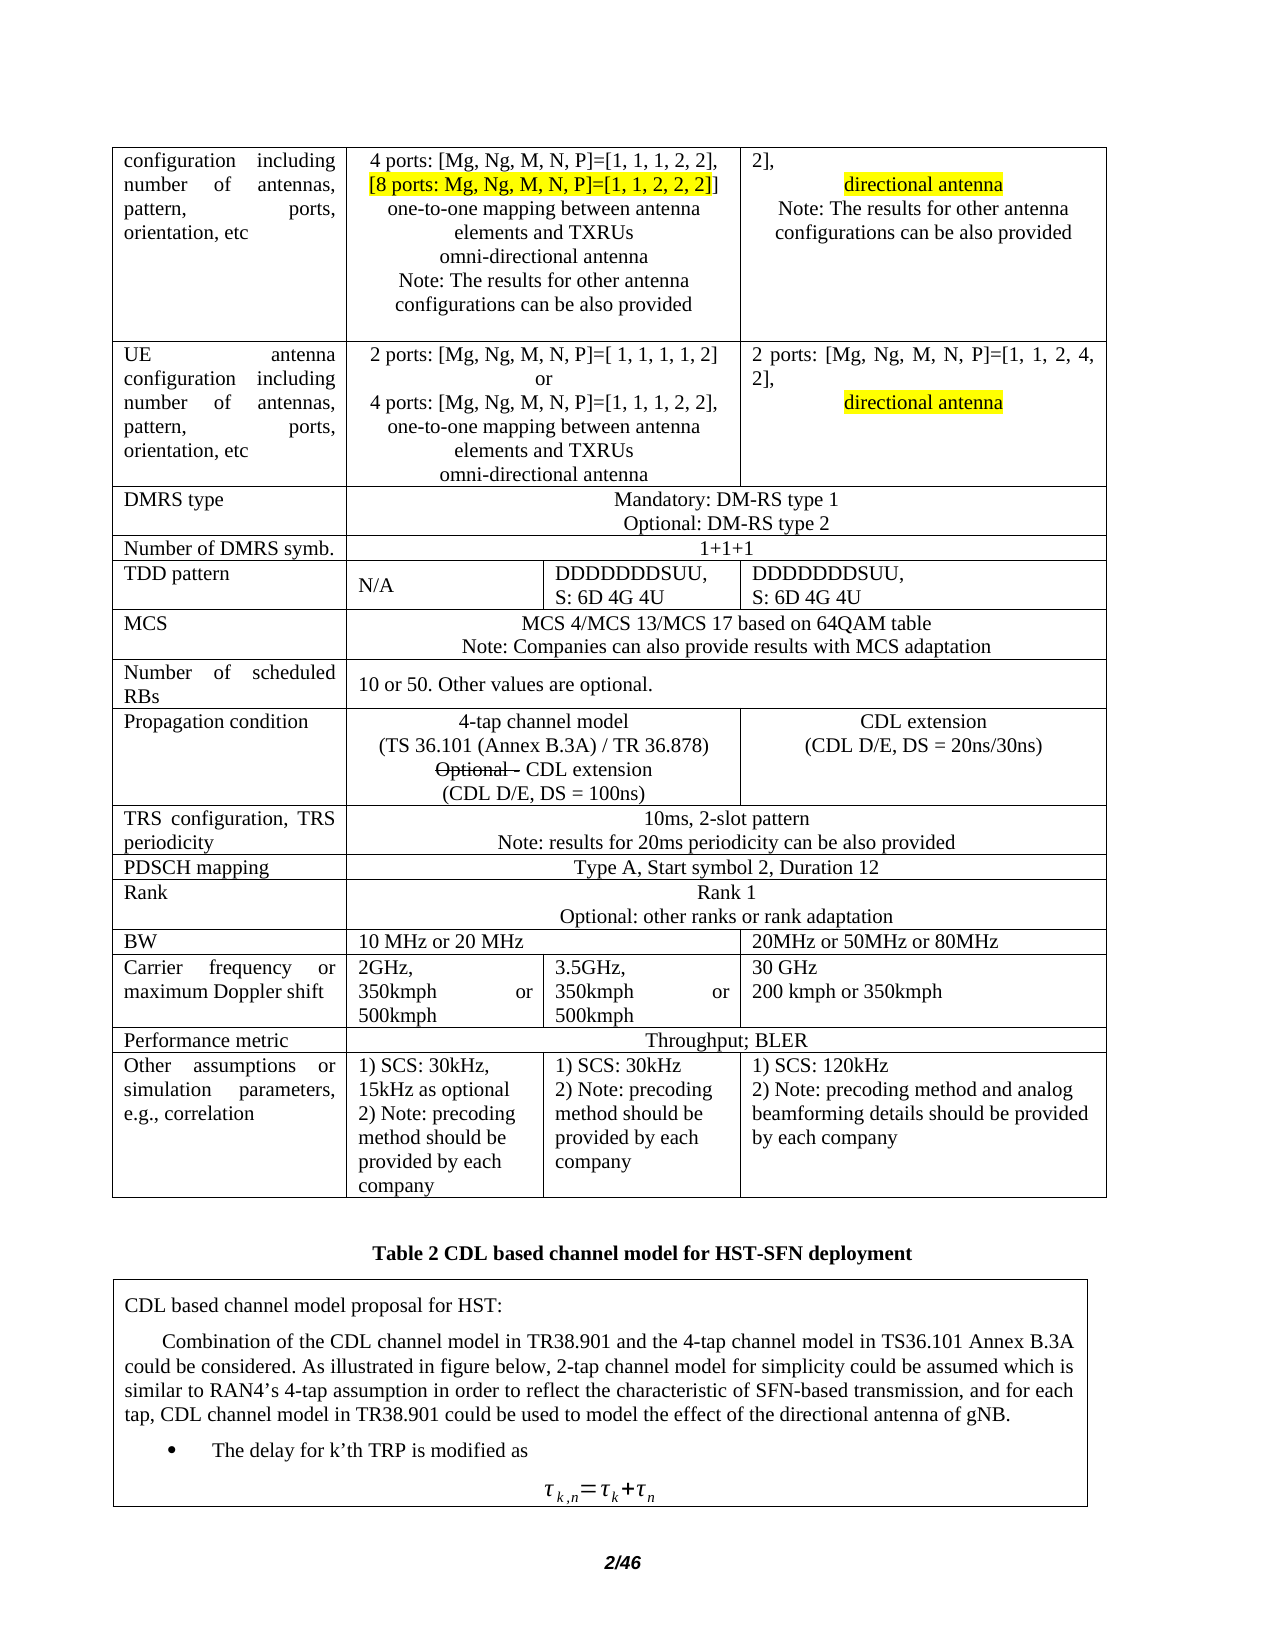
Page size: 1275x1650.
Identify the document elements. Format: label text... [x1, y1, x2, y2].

table_cell N/A [347, 561, 543, 609]
table_cell BW [113, 930, 346, 953]
table_cell PDSCH mapping [113, 855, 346, 879]
table_cell 4-tap channel model (TS 36.101 (Annex B.3A) / TR 36.878) Optional - CDL extension (CDL D/E, DS = 100ns) [347, 709, 740, 805]
table_cell Performance metric [113, 1028, 346, 1052]
table_cell 2 ports: [Mg, Ng, M, N, P]=[ 1, 1, 1, 1, 2] or 4 ports: [Mg, Ng, M, N, P]=[1, 1, 1, 2, 2], one-to-one mapping between antenna elements and TXRUs omni-directional antenna [347, 342, 740, 486]
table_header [114, 1280, 1087, 1506]
table_cell Number of scheduled RBs [113, 660, 346, 708]
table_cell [347, 148, 740, 341]
table_cell 1) SCS: 120kHz 2) Note: precoding method and analog beamforming details should be provided by each company [741, 1053, 1106, 1197]
table_cell Other assumptions or simulation parameters, e.g., correlation [113, 1053, 346, 1197]
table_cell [741, 148, 1106, 341]
table_cell 10 or 50. Other values are optional. [347, 660, 1106, 708]
table_cell TRS configuration, TRS periodicity [113, 806, 346, 854]
table_cell MCS 4/MCS 13/MCS 17 based on 64QAM table Note: Companies can also provide results with MCS adaptation [347, 610, 1106, 658]
table_cell 10ms, 2-slot pattern Note: results for 20ms periodicity can be also provided [347, 806, 1106, 854]
table_cell 1+1+1 [347, 536, 1106, 560]
table_cell 3.5GHz, 350kmph or 500kmph [544, 955, 740, 1027]
table_cell 1) SCS: 30kHz, 15kHz as optional 2) Note: precoding method should be provided by each company [347, 1053, 543, 1197]
table_cell TDD pattern [113, 561, 346, 609]
table_cell Propagation condition [113, 709, 346, 805]
table_cell 2GHz, 350kmph or 500kmph [347, 955, 543, 1027]
table_cell Number of DMRS symb. [113, 536, 346, 560]
table_cell UE antenna configuration including number of antennas, pattern, ports, orientation, etc [113, 342, 346, 486]
table_cell Throughput; BLER [347, 1028, 1106, 1052]
table_cell MCS [113, 610, 346, 658]
table_cell DMRS type [113, 487, 346, 535]
table_cell Type A, Start symbol 2, Duration 12 [347, 855, 1106, 879]
table_cell DDDDDDDSUU, S: 6D 4G 4U [544, 561, 740, 609]
table_cell 10 MHz or 20 MHz [347, 930, 740, 953]
table_cell DDDDDDDSUU, S: 6D 4G 4U [741, 561, 1106, 609]
table_cell Mandatory: DM-RS type 1 Optional: DM-RS type 2 [347, 487, 1106, 535]
table_cell 30 GHz 200 kmph or 350kmph [741, 955, 1106, 1027]
table_cell Rank 1 Optional: other ranks or rank adaptation [347, 880, 1106, 928]
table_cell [113, 148, 346, 341]
table_cell 20MHz or 50MHz or 80MHz [741, 930, 1106, 953]
table_cell Carrier frequency or maximum Doppler shift [113, 955, 346, 1027]
table_cell Rank [113, 880, 346, 928]
table_cell 2 ports: [Mg, Ng, M, N, P]=[1, 1, 2, 4, 2], directional antenna [741, 342, 1106, 486]
table_cell CDL extension (CDL D/E, DS = 20ns/30ns) [741, 709, 1106, 805]
text Table 2 CDL based channel model for HST-SFN deployment [112, 1241, 1172, 1265]
table_cell 1) SCS: 30kHz 2) Note: precoding method should be provided by each company [544, 1053, 740, 1197]
